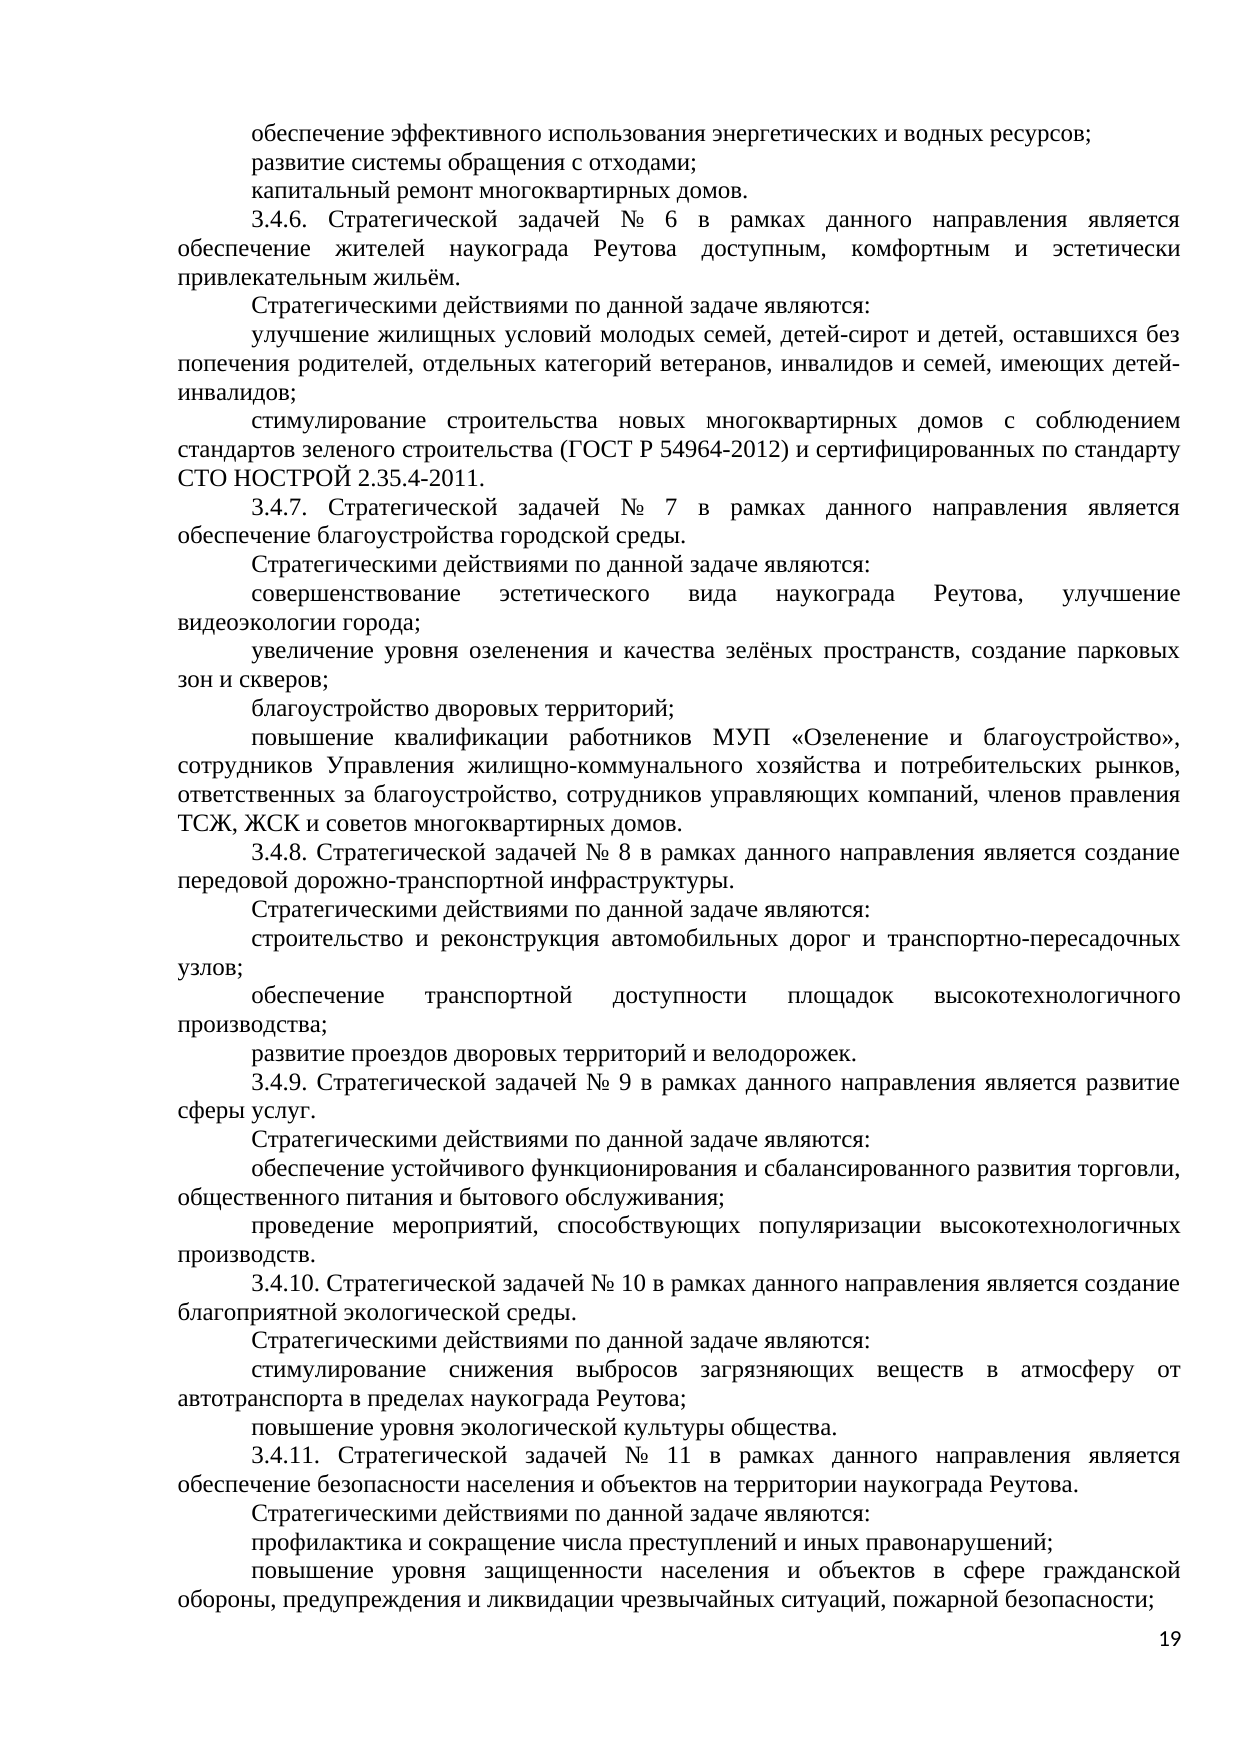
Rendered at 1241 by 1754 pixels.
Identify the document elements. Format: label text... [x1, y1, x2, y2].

list профилактика и сокращение числа преступлений и иных правонарушений; [177, 1527, 1181, 1556]
list строительство и реконструкция автомобильных дорог и транспортно-пересадочных узлов; [177, 923, 1181, 981]
list благоустройство дворовых территорий; [177, 693, 1181, 722]
list повышение квалификации работников МУП «Озеленение и благоустройство», сотрудников Управления жилищно-коммунального хозяйства и потребительских рынков, ответственных за благоустройство, сотрудников управляющих компаний, членов правления ТСЖ, ЖСК и советов многоквартирных домов. [177, 722, 1181, 837]
text Стратегическими действиями по данной задаче являются: [177, 1124, 1181, 1153]
list развитие системы обращения с отходами; [177, 147, 1181, 176]
list развитие проездов дворовых территорий и велодорожек. [177, 1038, 1181, 1067]
text 3.4.9. Стратегической задачей № 9 в рамках данного направления является развитие сферы услуг. [177, 1067, 1181, 1124]
text Стратегическими действиями по данной задаче являются: [177, 291, 1181, 319]
text 3.4.8. Стратегической задачей № 8 в рамках данного направления является создание передовой дорожно-транспортной инфраструктуры. [177, 837, 1181, 894]
text Стратегическими действиями по данной задаче являются: [177, 1498, 1181, 1527]
list увеличение уровня озеленения и качества зелёных пространств, создание парковых зон и скверов; [177, 636, 1181, 693]
text 3.4.11. Стратегической задачей № 11 в рамках данного направления является обеспечение безопасности населения и объектов на территории наукограда Реутова. [177, 1441, 1181, 1498]
list повышение уровня экологической культуры общества. [177, 1412, 1181, 1441]
list совершенствование эстетического вида наукограда Реутова, улучшение видеоэкологии города; [177, 578, 1181, 636]
list капитальный ремонт многоквартирных домов. [177, 176, 1181, 204]
text Стратегическими действиями по данной задаче являются: [177, 549, 1181, 578]
list стимулирование снижения выбросов загрязняющих веществ в атмосферу от автотранспорта в пределах наукограда Реутова; [177, 1354, 1181, 1412]
list проведение мероприятий, способствующих популяризации высокотехнологичных производств. [177, 1211, 1181, 1268]
list обеспечение устойчивого функционирования и сбалансированного развития торговли, общественного питания и бытового обслуживания; [177, 1153, 1181, 1211]
text 3.4.10. Стратегической задачей № 10 в рамках данного направления является создание благоприятной экологической среды. [177, 1268, 1181, 1326]
list повышение уровня защищенности населения и объектов в сфере гражданской обороны, предупреждения и ликвидации чрезвычайных ситуаций, пожарной безопасности; [177, 1556, 1181, 1613]
text Стратегическими действиями по данной задаче являются: [177, 894, 1181, 923]
text 3.4.6. Стратегической задачей № 6 в рамках данного направления является обеспечение жителей наукограда Реутова доступным, комфортным и эстетически привлекательным жильём. [177, 204, 1181, 291]
list обеспечение эффективного использования энергетических и водных ресурсов; [177, 118, 1181, 147]
list обеспечение транспортной доступности площадок высокотехнологичного производства; [177, 981, 1181, 1038]
list стимулирование строительства новых многоквартирных домов с соблюдением стандартов зеленого строительства (ГОСТ Р 54964-2012) и сертифицированных по стандарту СТО НОСТРОЙ 2.35.4-2011. [177, 406, 1181, 492]
list улучшение жилищных условий молодых семей, детей-сирот и детей, оставшихся без попечения родителей, отдельных категорий ветеранов, инвалидов и семей, имеющих детей-инвалидов; [177, 319, 1181, 406]
text 3.4.7. Стратегической задачей № 7 в рамках данного направления является обеспечение благоустройства городской среды. [177, 492, 1181, 549]
text Стратегическими действиями по данной задаче являются: [177, 1326, 1181, 1354]
